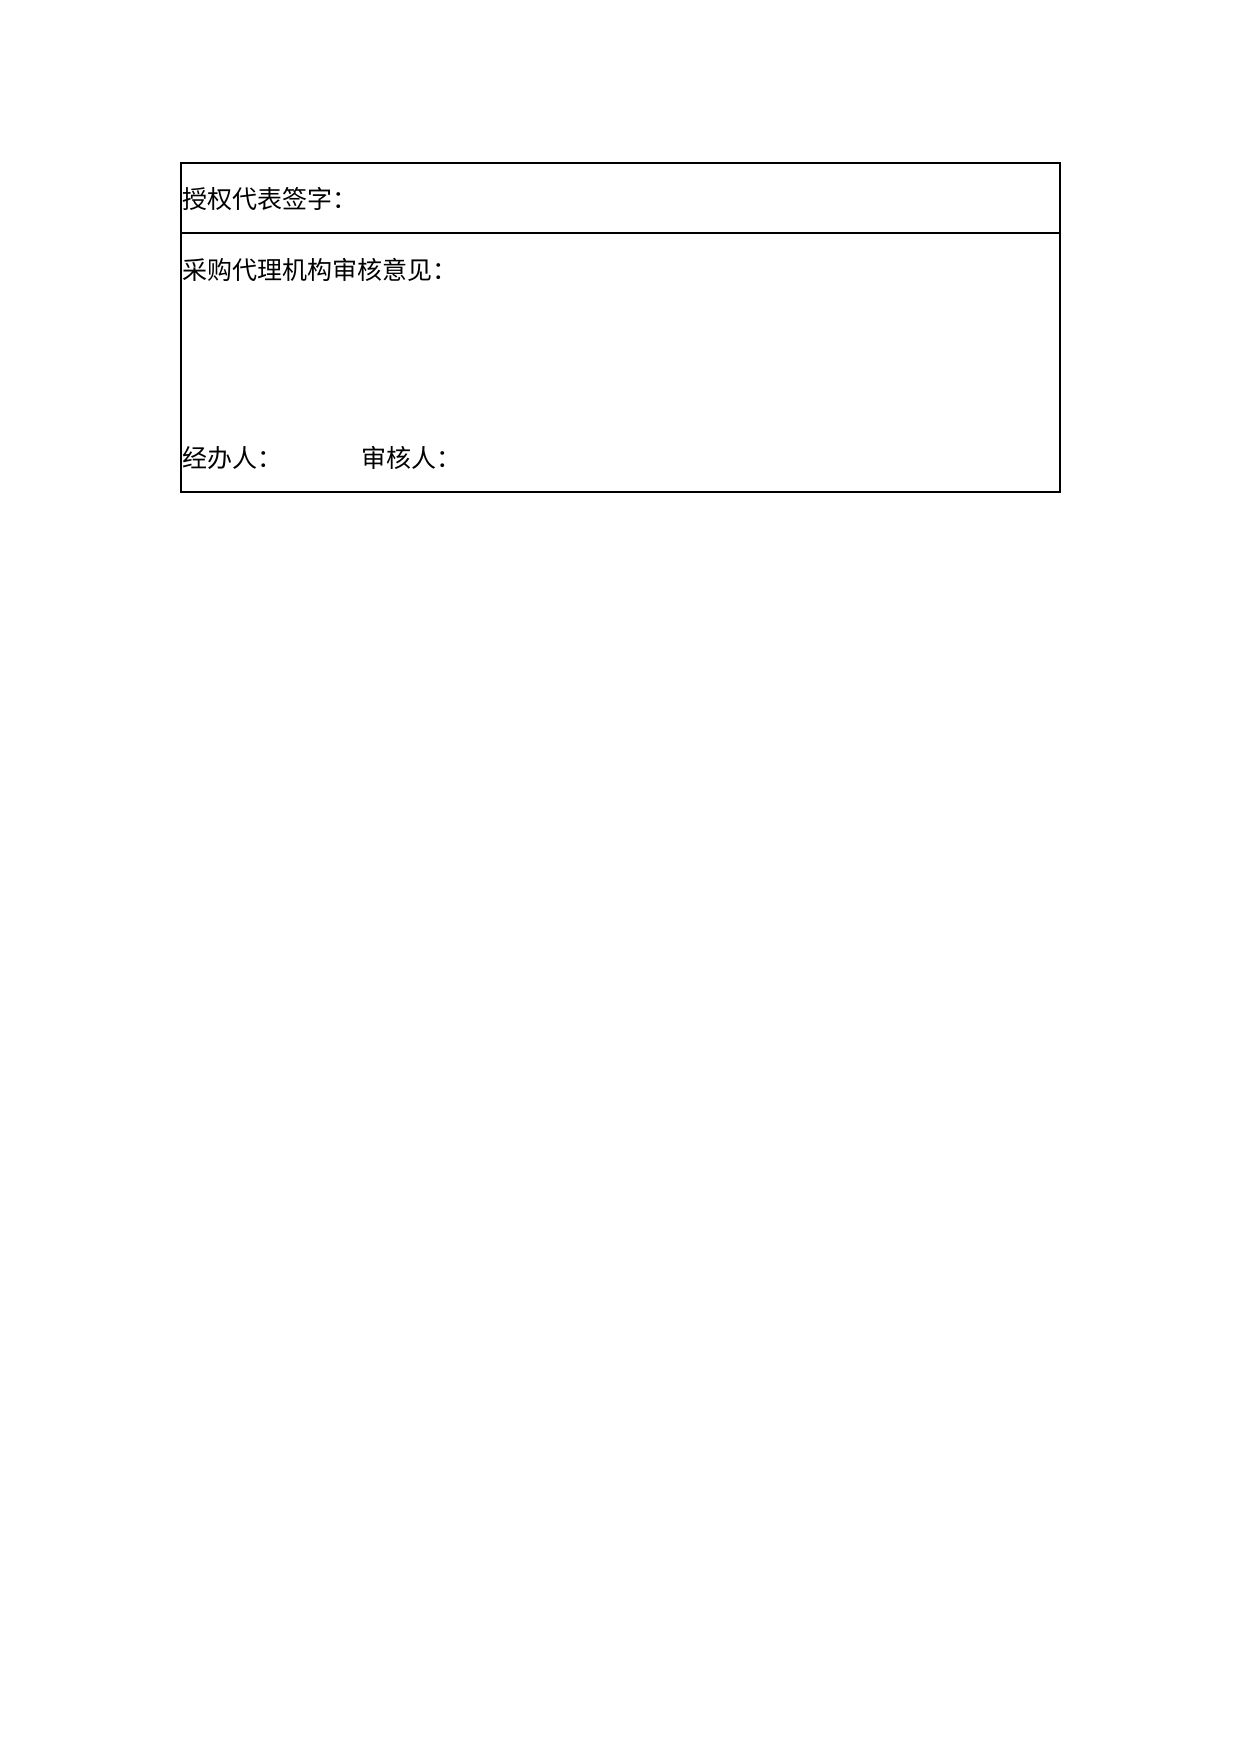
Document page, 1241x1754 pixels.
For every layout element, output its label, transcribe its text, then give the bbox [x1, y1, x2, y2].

table_cell 授权代表签字： [182, 164, 1059, 232]
table_cell 采购代理机构审核意见： 经办人： 审核人： [182, 234, 1059, 491]
